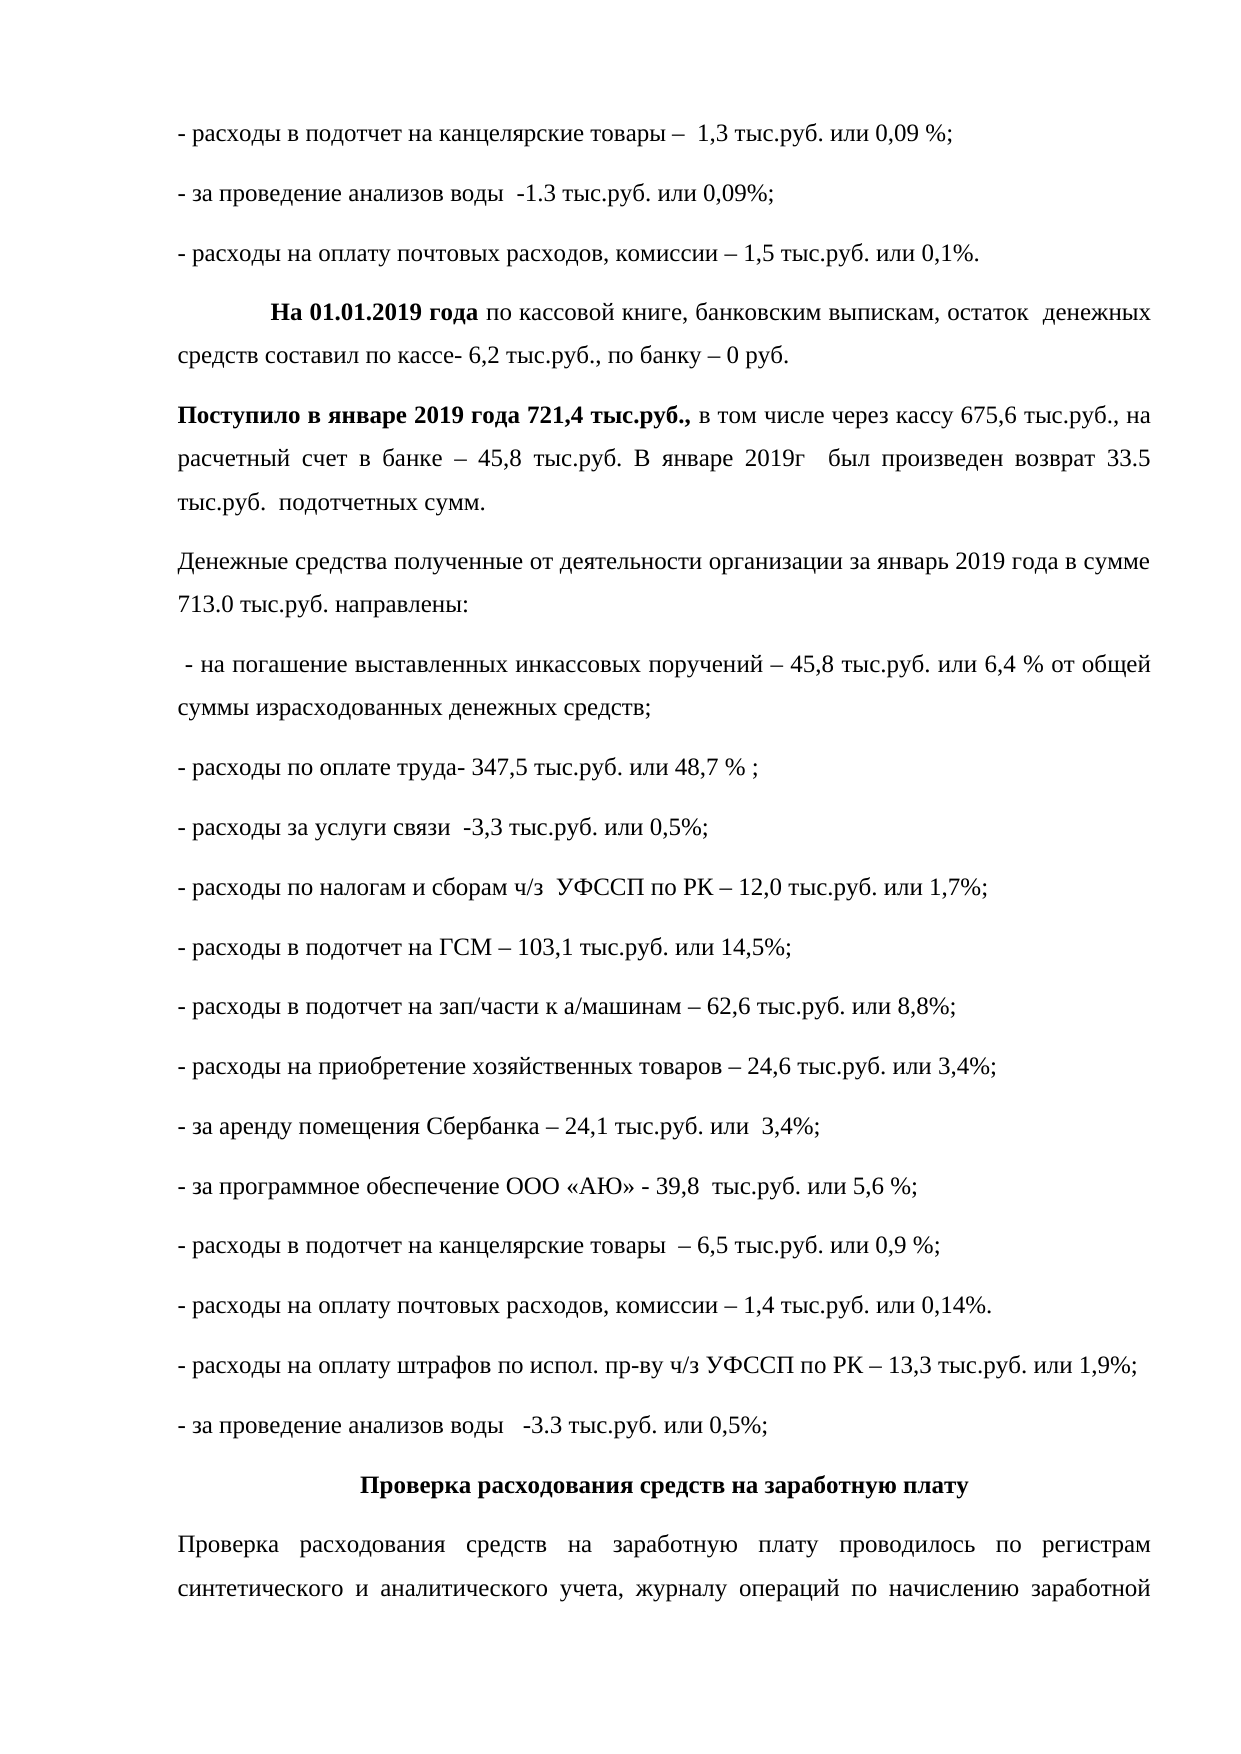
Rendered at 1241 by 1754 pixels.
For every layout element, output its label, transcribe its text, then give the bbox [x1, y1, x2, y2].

text Проверка расходования средств на заработную плату [177, 1470, 1152, 1498]
text Денежные средства полученные от деятельности организации за январь 2019 года в сумме 713.0 тыс.руб. направлены: [177, 546, 1152, 618]
text - расходы на приобретение хозяйственных товаров – 24,6 тыс.руб. или 3,4%; [177, 1051, 1152, 1080]
text - расходы в подотчет на зап/части к а/машинам – 62,6 тыс.руб. или 8,8%; [177, 991, 1152, 1020]
text - за аренду помещения Сбербанка – 24,1 тыс.руб. или 3,4%; [177, 1111, 1152, 1140]
text - расходы по налогам и сборам ч/з УФССП по РК – 12,0 тыс.руб. или 1,7%; [177, 872, 1152, 901]
text - за проведение анализов воды -1.3 тыс.руб. или 0,09%; [177, 178, 1152, 207]
text - расходы по оплате труда- 347,5 тыс.руб. или 48,7 % ; [177, 752, 1152, 781]
text На 01.01.2019 года по кассовой книге, банковским выпискам, остаток денежных средств составил по кассе- 6,2 тыс.руб., по банку – 0 руб. [177, 297, 1152, 369]
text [177, 1529, 1152, 1601]
text - расходы на оплату почтовых расходов, комиссии – 1,5 тыс.руб. или 0,1%. [177, 238, 1152, 266]
text - расходы на оплату штрафов по испол. пр-ву ч/з УФССП по РК – 13,3 тыс.руб. или 1,9%; [177, 1350, 1152, 1379]
text - расходы за услуги связи -3,3 тыс.руб. или 0,5%; [177, 812, 1152, 841]
text Поступило в январе 2019 года 721,4 тыс.руб., в том числе через кассу 675,6 тыс.руб., на расчетный счет в банке – 45,8 тыс.руб. В январе 2019г был произведен возврат 33.5 тыс.руб. подотчетных сумм. [177, 400, 1152, 515]
text - расходы в подотчет на ГСМ – 103,1 тыс.руб. или 14,5%; [177, 932, 1152, 960]
text - расходы в подотчет на канцелярские товары – 1,3 тыс.руб. или 0,09 %; [177, 118, 1152, 147]
text - за программное обеспечение ООО «АЮ» - 39,8 тыс.руб. или 5,6 %; [177, 1171, 1152, 1199]
text - расходы на оплату почтовых расходов, комиссии – 1,4 тыс.руб. или 0,14%. [177, 1290, 1152, 1319]
text - за проведение анализов воды -3.3 тыс.руб. или 0,5%; [177, 1410, 1152, 1439]
text - на погашение выставленных инкассовых поручений – 45,8 тыс.руб. или 6,4 % от общей суммы израсходованных денежных средств; [177, 649, 1152, 721]
text - расходы в подотчет на канцелярские товары – 6,5 тыс.руб. или 0,9 %; [177, 1231, 1152, 1259]
